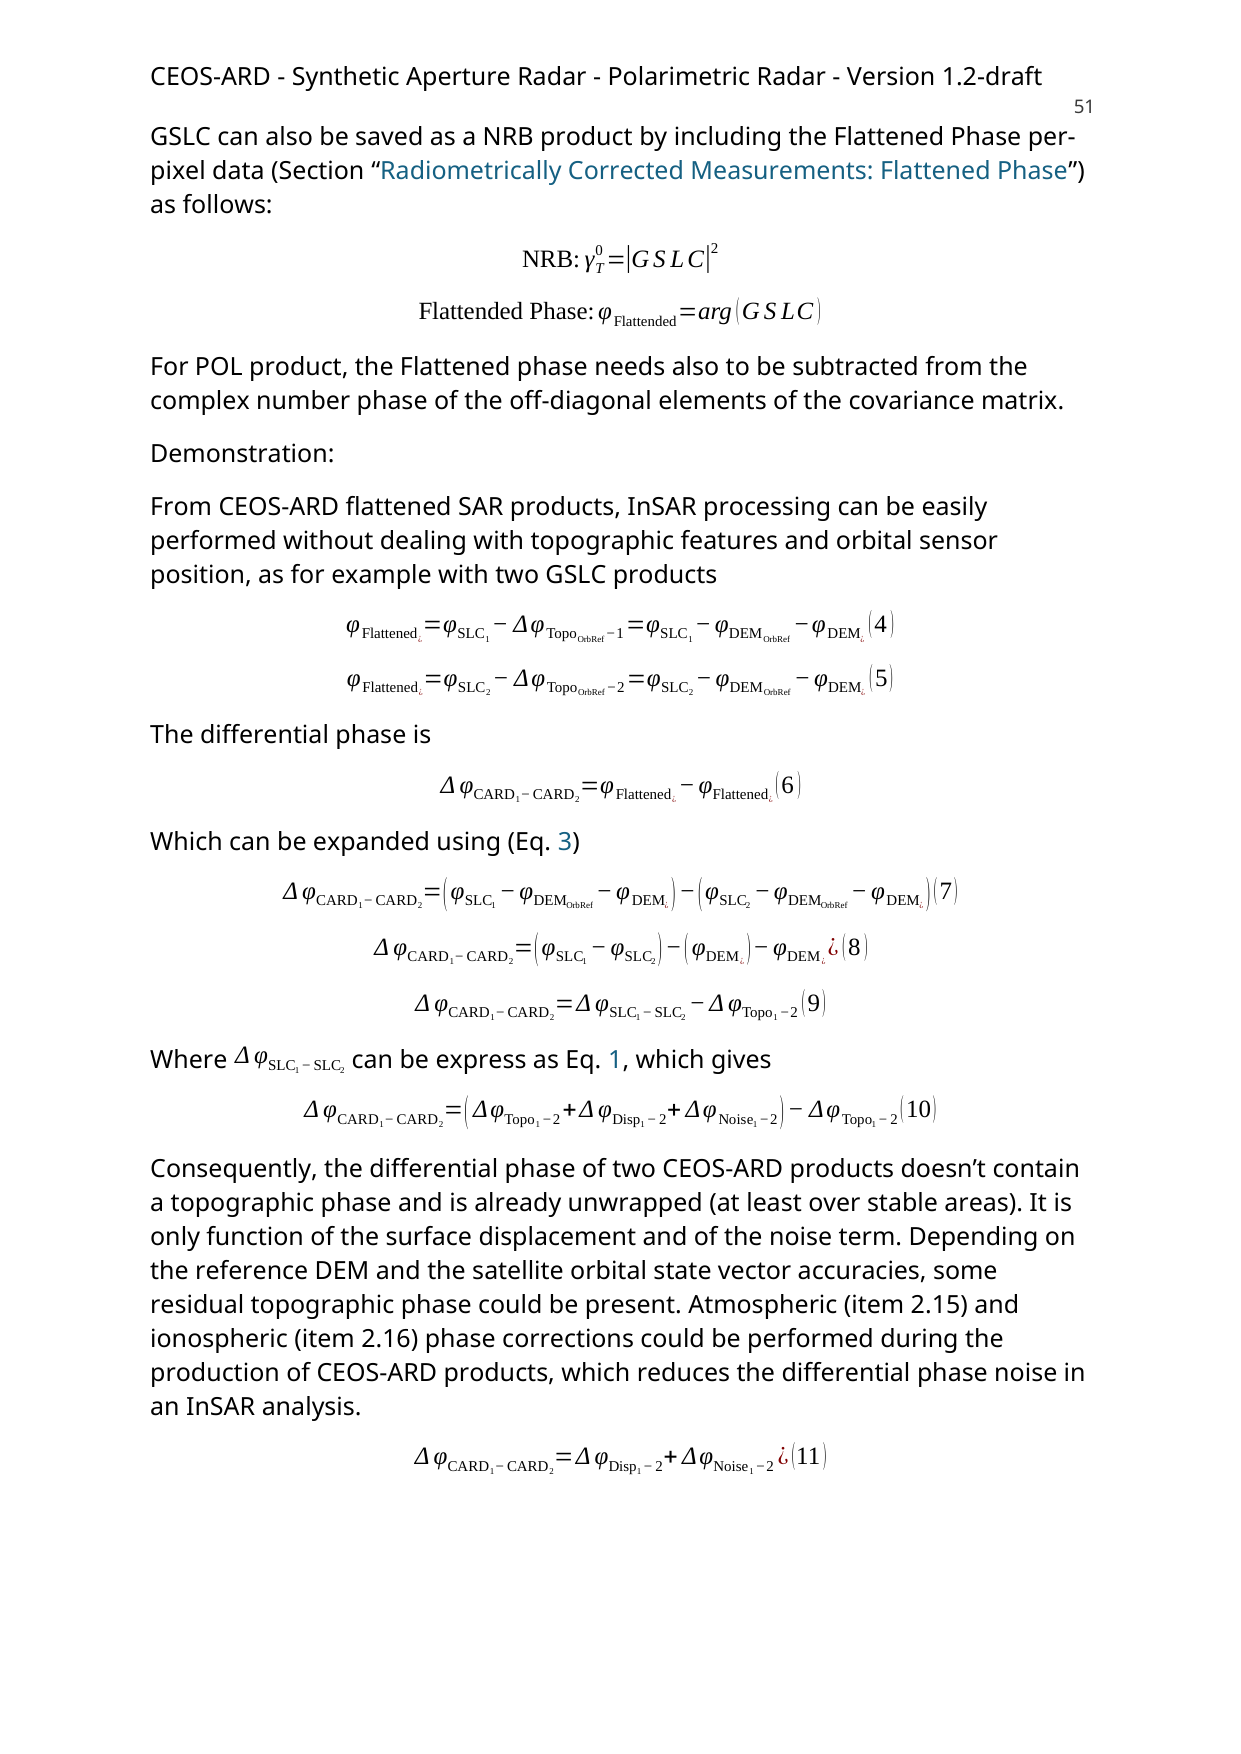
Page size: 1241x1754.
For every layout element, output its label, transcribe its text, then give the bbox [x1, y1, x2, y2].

text Consequently, the differential phase of two CEOS-ARD products doesn’t contain a topographic phase and is already unwrapped (at least over stable areas). It is only function of the surface displacement and of the noise term. Depending on the reference DEM and the satellite orbital state vector accuracies, some residual topographic phase could be present. Atmospheric (item 2.15) and ionospheric (item 2.16) phase corrections could be performed during the production of CEOS-ARD products, which reduces the differential phase noise in an InSAR analysis. [150, 1150, 1090, 1423]
text Demonstration: [150, 435, 1090, 469]
text Which can be expanded using (Eq. 3) [150, 823, 1090, 857]
text From CEOS-ARD flattened SAR products, InSAR processing can be easily performed without dealing with topographic features and orbital sensor position, as for example with two GSLC products [150, 488, 1090, 590]
text Where can be express as Eq. 1, which gives [150, 1042, 1090, 1076]
text For POL product, the Flattened phase needs also to be subtracted from the complex number phase of the off-diagonal elements of the covariance matrix. [150, 348, 1090, 417]
text GSLC can also be saved as a NRB product by including the Flattened Phase per-pixel data (Section “Radiometrically Corrected Measurements: Flattened Phase”) as follows: [150, 119, 1090, 221]
text The differential phase is [150, 717, 1090, 751]
